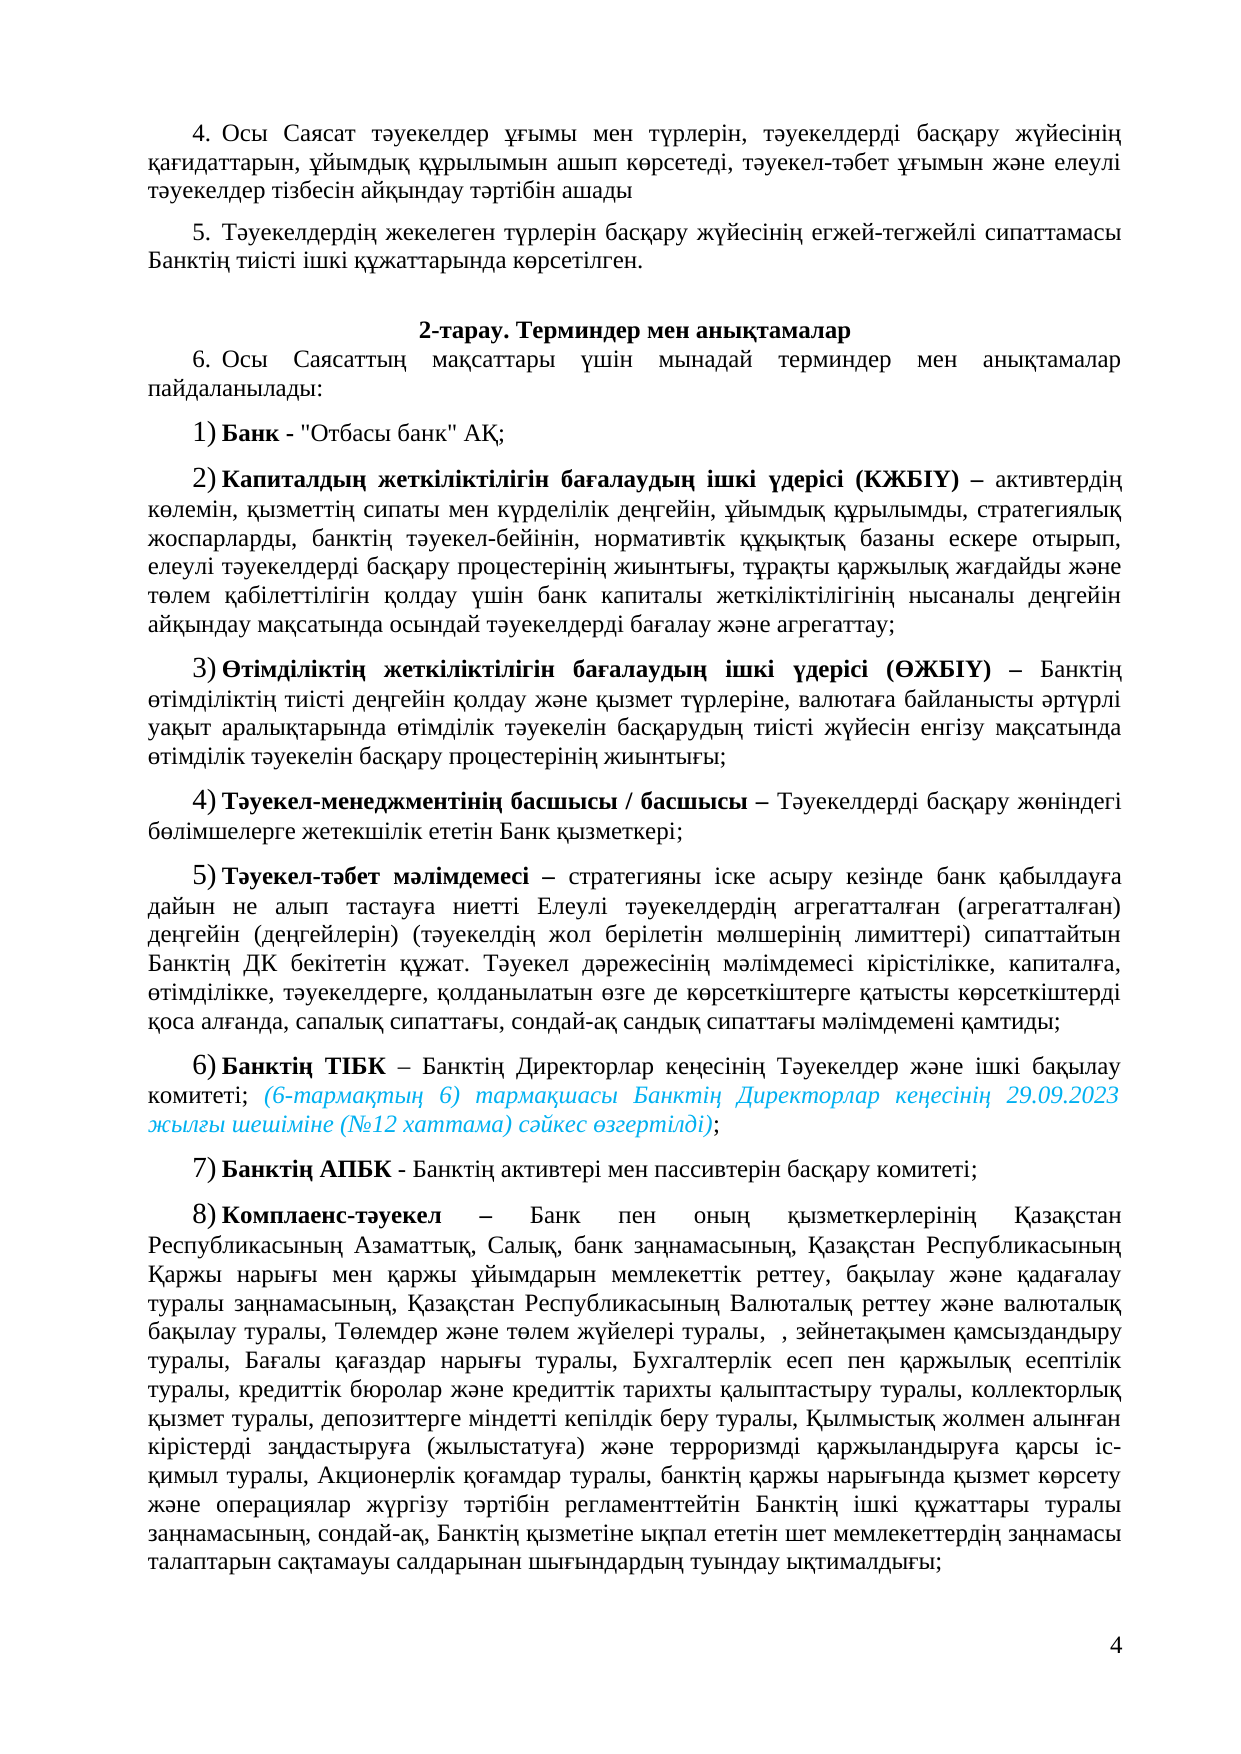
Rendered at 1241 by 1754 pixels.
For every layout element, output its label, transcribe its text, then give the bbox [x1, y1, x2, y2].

list Банктің ТІБК – Банктің Директорлар кеңесінің Тәуекелдер және ішкі бақылау комитеті; (6-тармақтың 6) тармақшасы Банктің Директорлар кеңесінің 29.09.2023 жылғы шешіміне (№12 хаттама) сәйкес өзгертілді); [148, 1047, 1122, 1138]
list Өтімділіктің жеткіліктілігін бағалаудың ішкі үдерісі (ӨЖБІҮ) – Банктің өтімділіктің тиісті деңгейін қолдау және қызмет түрлеріне, валютаға байланысты әртүрлі уақыт аралықтарында өтімділік тәуекелін басқарудың тиісті жүйесін енгізу мақсатында өтімділік тәуекелін басқару процестерінің жиынтығы; [148, 650, 1122, 770]
list Банк - "Отбасы банк" АҚ; [148, 414, 1122, 448]
list Комплаенс-тәуекел – Банк пен оның қызметкерлерінің Қазақстан Республикасының Азаматтық, Салық, банк заңнамасының, Қазақстан Республикасының Қаржы нарығы мен қаржы ұйымдарын мемлекеттік реттеу, бақылау және қадағалау туралы заңнамасының, Қазақстан Республикасының Валюталық реттеу және валюталық бақылау туралы, Төлемдер және төлем жүйелері туралы, , зейнетақымен қамсыздандыру туралы, Бағалы қағаздар нарығы туралы, Бухгалтерлік есеп пен қаржылық есептілік туралы, кредиттік бюролар және кредиттік тарихты қалыптастыру туралы, коллекторлық қызмет туралы, депозиттерге міндетті кепілдік беру туралы, Қылмыстық жолмен алынған кірістерді заңдастыруға (жылыстатуға) және терроризмді қаржыландыруға қарсы іс-қимыл туралы, Акционерлік қоғамдар туралы, банктің қаржы нарығында қызмет көрсету және операциялар жүргізу тәртібін регламенттейтін Банктің ішкі құжаттары туралы заңнамасының, сондай-ақ, Банктің қызметіне ықпал ететін шет мемлекеттердің заңнамасы талаптарын сақтамауы салдарынан шығындардың туындау ықтималдығы; [148, 1197, 1122, 1575]
list Тәуекел-менеджментінің басшысы / басшысы – Тәуекелдерді басқару жөніндегі бөлімшелерге жетекшілік ететін Банк қызметкері; [148, 782, 1122, 845]
list Тәуекелдердің жекелеген түрлерін басқару жүйесінің егжей-тегжейлі сипаттамасы Банктің тиісті ішкі құжаттарында көрсетілген. [148, 217, 1122, 274]
list Осы Саясаттың мақсаттары үшін мынадай терминдер мен анықтамалар пайдаланылады: [148, 344, 1122, 402]
subtitle 2-тарау. Терминдер мен анықтамалар [148, 316, 1122, 344]
list Осы Саясат тәуекелдер ұғымы мен түрлерін, тәуекелдерді басқару жүйесінің қағидаттарын, ұйымдық құрылымын ашып көрсетеді, тәуекел-тәбет ұғымын және елеулі тәуекелдер тізбесін айқындау тәртібін ашады [148, 118, 1122, 204]
list Банктің АПБК - Банктің активтері мен пассивтерін басқару комитеті; [148, 1151, 1122, 1184]
list Капиталдың жеткіліктілігін бағалаудың ішкі үдерісі (КЖБІҮ) – активтердің көлемін, қызметтің сипаты мен күрделілік деңгейін, ұйымдық құрылымды, стратегиялық жоспарларды, банктің тәуекел-бейінін, нормативтік құқықтық базаны ескере отырып, елеулі тәуекелдерді басқару процестерінің жиынтығы, тұрақты қаржылық жағдайды және төлем қабілеттілігін қолдау үшін банк капиталы жеткіліктілігінің нысаналы деңгейін айқындау мақсатында осындай тәуекелдерді бағалау және агрегаттау; [148, 460, 1122, 638]
list Тәуекел-тәбет мәлімдемесі – стратегияны іске асыру кезінде банк қабылдауға дайын не алып тастауға ниетті Елеулі тәуекелдердің агрегатталған (агрегатталған) деңгейін (деңгейлерін) (тәуекелдің жол берілетін мөлшерінің лимиттері) сипаттайтын Банктің ДК бекітетін құжат. Тәуекел дәрежесінің мәлімдемесі кірістілікке, капиталға, өтімділікке, тәуекелдерге, қолданылатын өзге де көрсеткіштерге қатысты көрсеткіштерді қоса алғанда, сапалық сипаттағы, сондай-ақ сандық сипаттағы мәлімдемені қамтиды; [148, 857, 1122, 1034]
